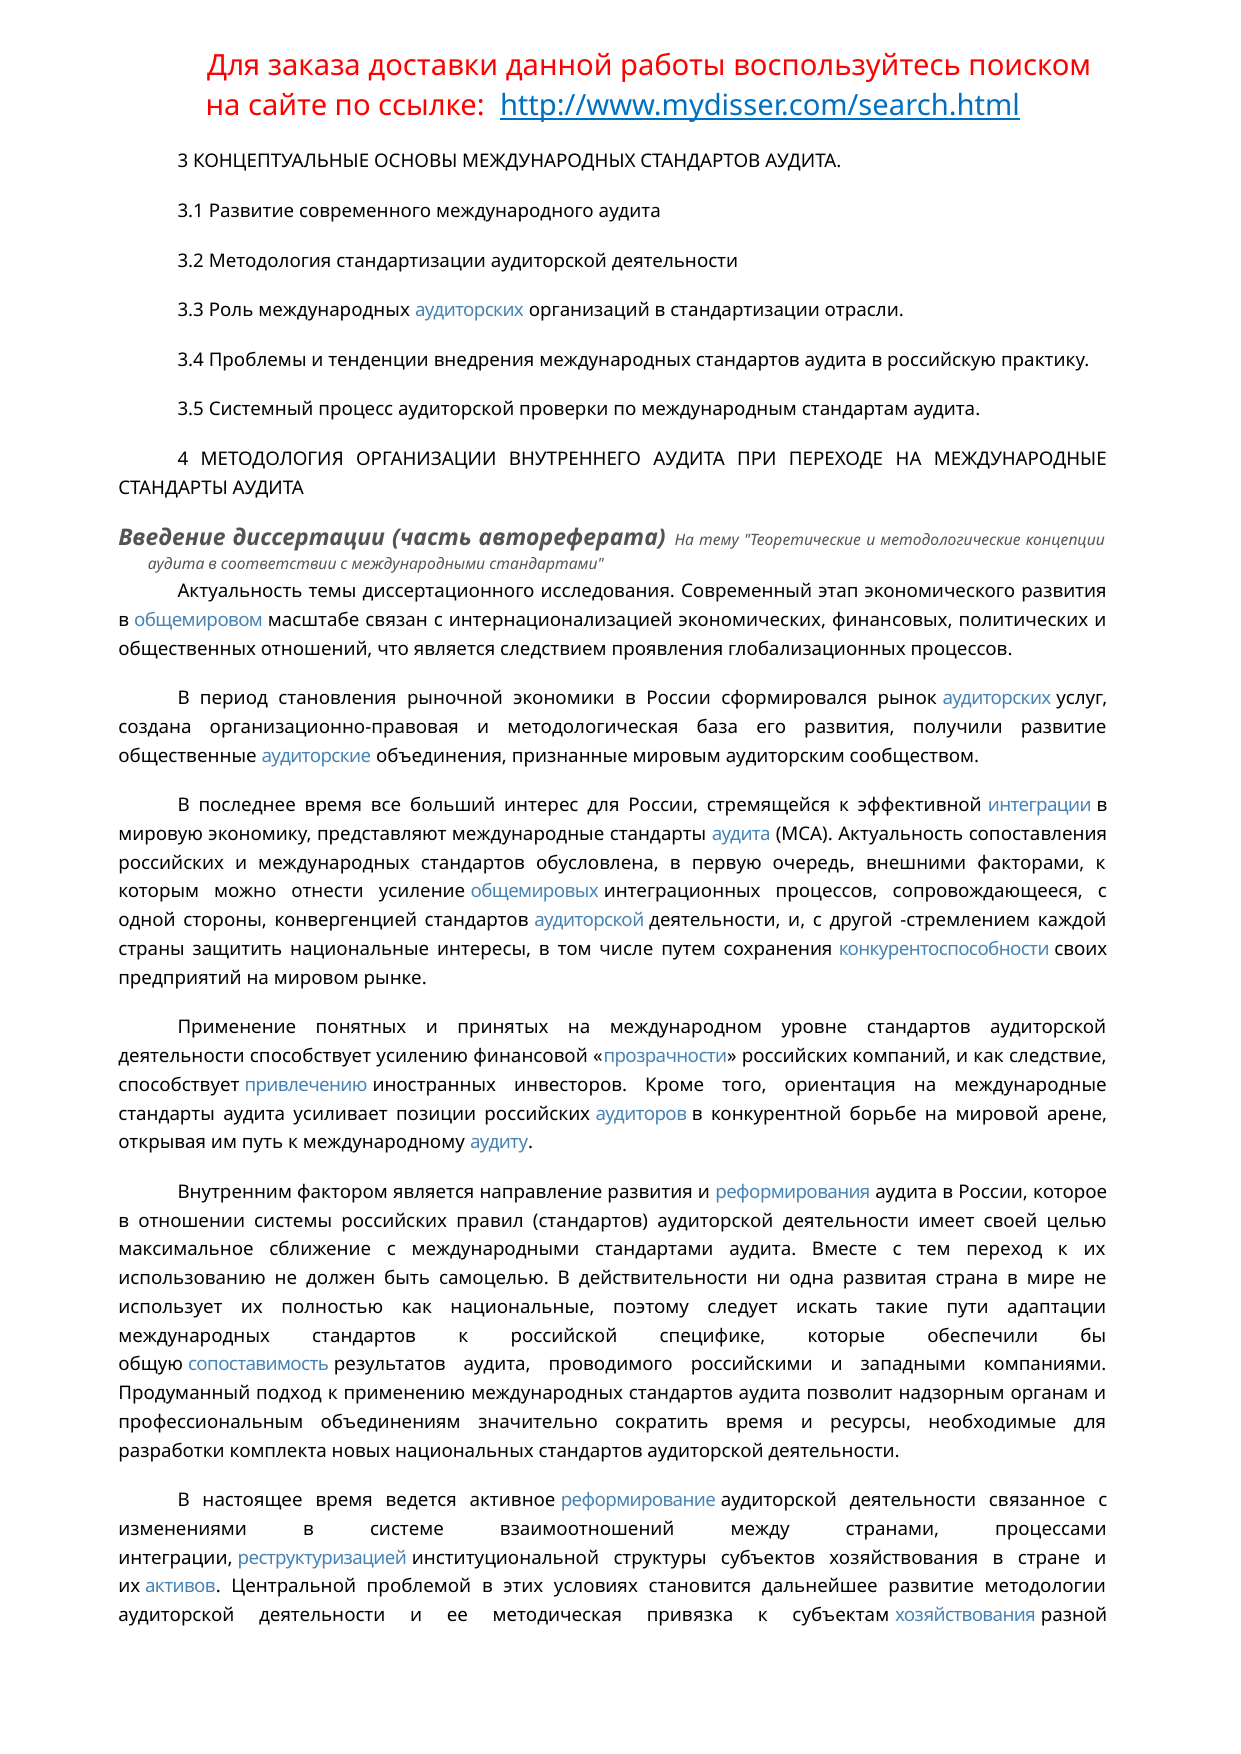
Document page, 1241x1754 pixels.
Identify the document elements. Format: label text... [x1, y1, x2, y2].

subtitle Введение диссертации (часть автореферата) На тему "Теоретические и методологические концепции аудита в соответствии с международными стандартами" [118, 520, 1107, 574]
